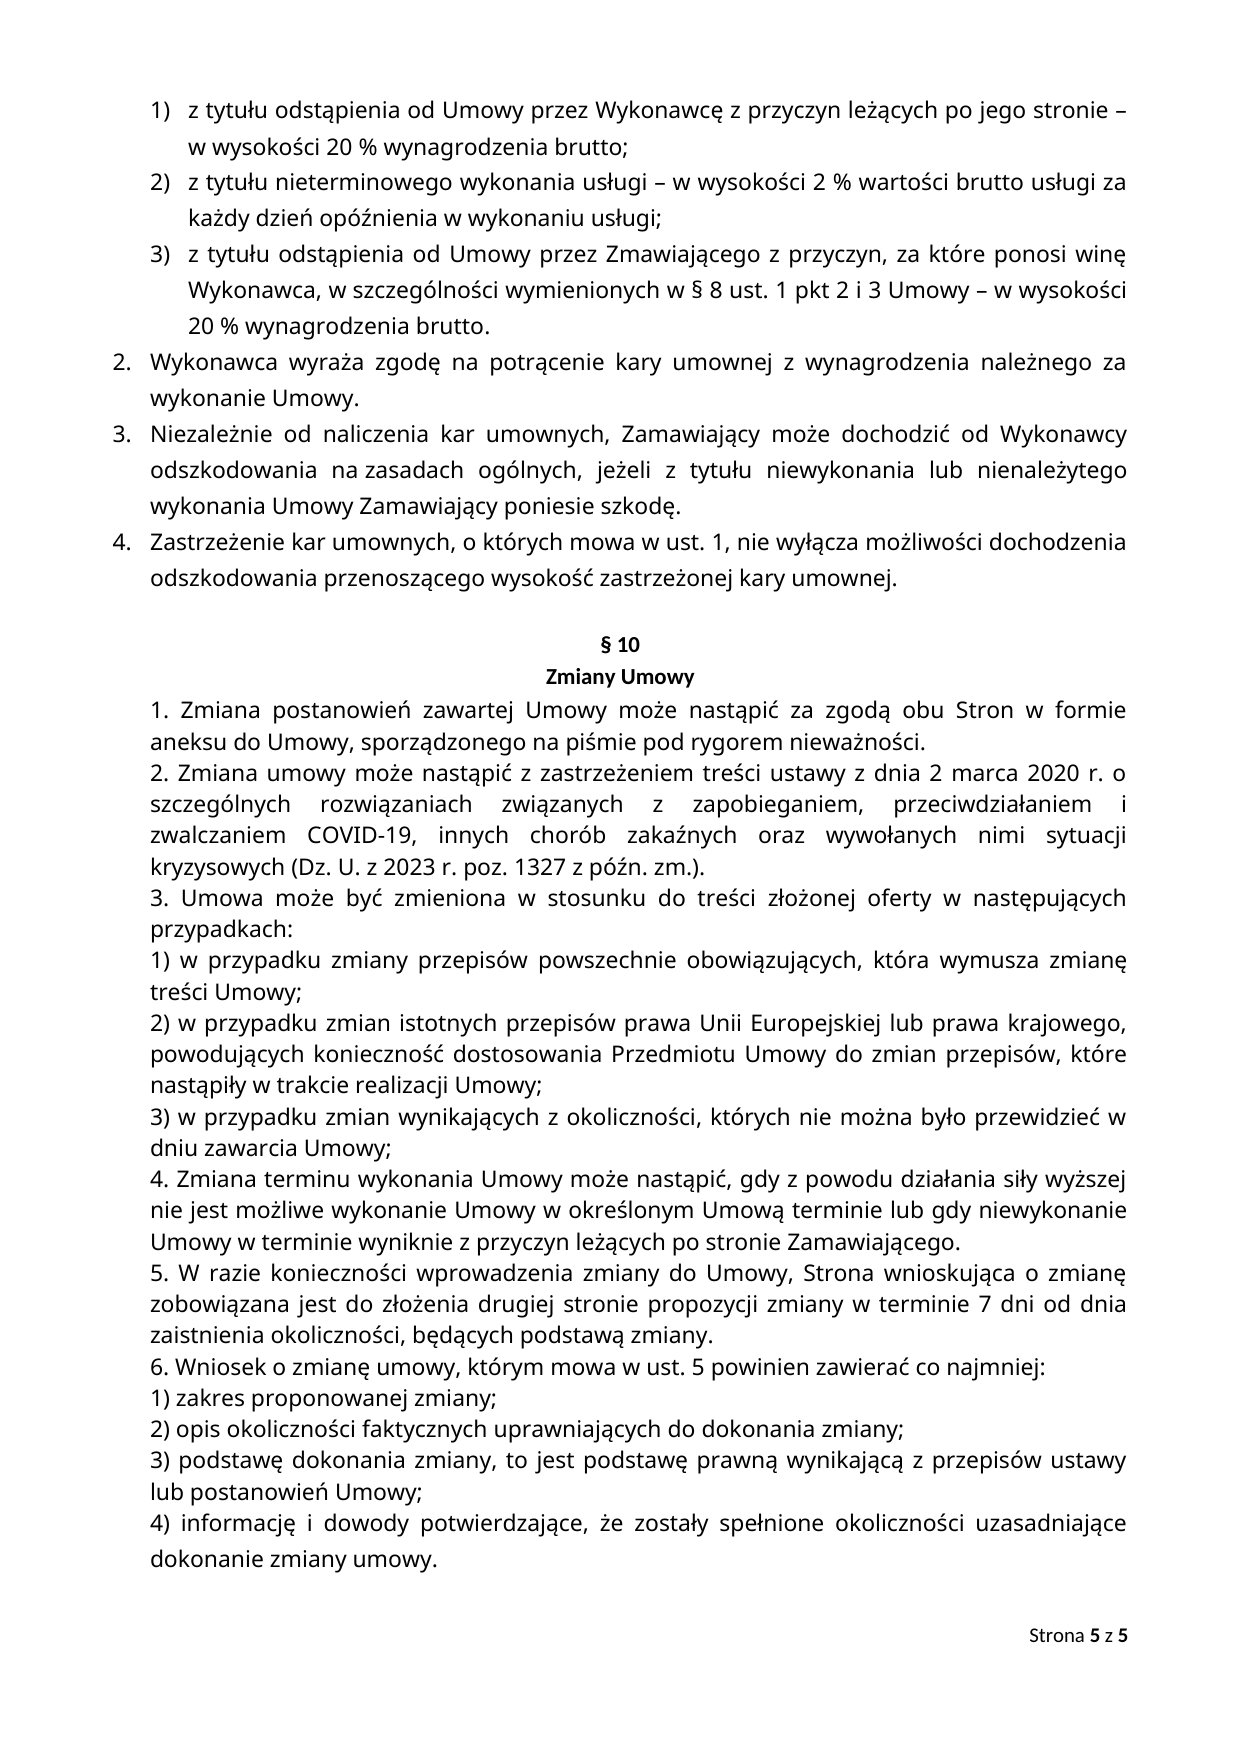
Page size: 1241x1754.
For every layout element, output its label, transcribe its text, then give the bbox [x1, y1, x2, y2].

text 3) podstawę dokonania zmiany, to jest podstawę prawną wynikającą z przepisów ustawy lub postanowień Umowy; [150, 1444, 1128, 1507]
list z tytułu odstąpienia od Umowy przez Wykonawcę z przyczyn leżących po jego stronie – w wysokości 20 % wynagrodzenia brutto; [150, 94, 1128, 162]
text 2. Zmiana umowy może nastąpić z zastrzeżeniem treści ustawy z dnia 2 marca 2020 r. o szczególnych rozwiązaniach związanych z zapobieganiem, przeciwdziałaniem i zwalczaniem COVID-19, innych chorób zakaźnych oraz wywołanych nimi sytuacji kryzysowych (Dz. U. z 2023 r. poz. 1327 z późn. zm.). [150, 757, 1128, 882]
list z tytułu nieterminowego wykonania usługi – w wysokości 2 % wartości brutto usługi za każdy dzień opóźnienia w wykonaniu usługi; [150, 166, 1128, 233]
text 6. Wniosek o zmianę umowy, którym mowa w ust. 5 powinien zawierać co najmniej: [150, 1350, 1128, 1382]
text 4. Zmiana terminu wykonania Umowy może nastąpić, gdy z powodu działania siły wyższej nie jest możliwe wykonanie Umowy w określonym Umową terminie lub gdy niewykonanie Umowy w terminie wyniknie z przyczyn leżących po stronie Zamawiającego. [150, 1163, 1128, 1257]
text 1. Zmiana postanowień zawartej Umowy może nastąpić za zgodą obu Stron w formie aneksu do Umowy, sporządzonego na piśmie pod rygorem nieważności. [150, 694, 1128, 757]
text 1) zakres proponowanej zmiany; [150, 1382, 1128, 1413]
text 4) informację i dowody potwierdzające, że zostały spełnione okoliczności uzasadniające dokonanie zmiany umowy. [150, 1507, 1128, 1574]
text 1) w przypadku zmiany przepisów powszechnie obowiązujących, która wymusza zmianę treści Umowy; [150, 944, 1128, 1007]
text 2) opis okoliczności faktycznych uprawniających do dokonania zmiany; [150, 1413, 1128, 1444]
list Zastrzeżenie kar umownych, o których mowa w ust. 1, nie wyłącza możliwości dochodzenia odszkodowania przenoszącego wysokość zastrzeżonej kary umownej. [112, 526, 1128, 593]
list z tytułu odstąpienia od Umowy przez Zmawiającego z przyczyn, za które ponosi winę Wykonawca, w szczególności wymienionych w § 8 ust. 1 pkt 2 i 3 Umowy – w wysokości 20 % wynagrodzenia brutto. [150, 238, 1128, 341]
text 2) w przypadku zmian istotnych przepisów prawa Unii Europejskiej lub prawa krajowego, powodujących konieczność dostosowania Przedmiotu Umowy do zmian przepisów, które nastąpiły w trakcie realizacji Umowy; [150, 1007, 1128, 1100]
text Zmiany Umowy [112, 662, 1128, 690]
text 3) w przypadku zmian wynikających z okoliczności, których nie można było przewidzieć w dniu zawarcia Umowy; [150, 1100, 1128, 1163]
text 5. W razie konieczności wprowadzenia zmiany do Umowy, Strona wnioskująca o zmianę zobowiązana jest do złożenia drugiej stronie propozycji zmiany w terminie 7 dni od dnia zaistnienia okoliczności, będących podstawą zmiany. [150, 1257, 1128, 1350]
list Niezależnie od naliczenia kar umownych, Zamawiający może dochodzić od Wykonawcy odszkodowania na zasadach ogólnych, jeżeli z tytułu niewykonania lub nienależytego wykonania Umowy Zamawiający poniesie szkodę. [112, 418, 1128, 521]
list Wykonawca wyraża zgodę na potrącenie kary umownej z wynagrodzenia należnego za wykonanie Umowy. [112, 346, 1128, 413]
text § 10 [112, 630, 1128, 658]
text 3. Umowa może być zmieniona w stosunku do treści złożonej oferty w następujących przypadkach: [150, 882, 1128, 944]
